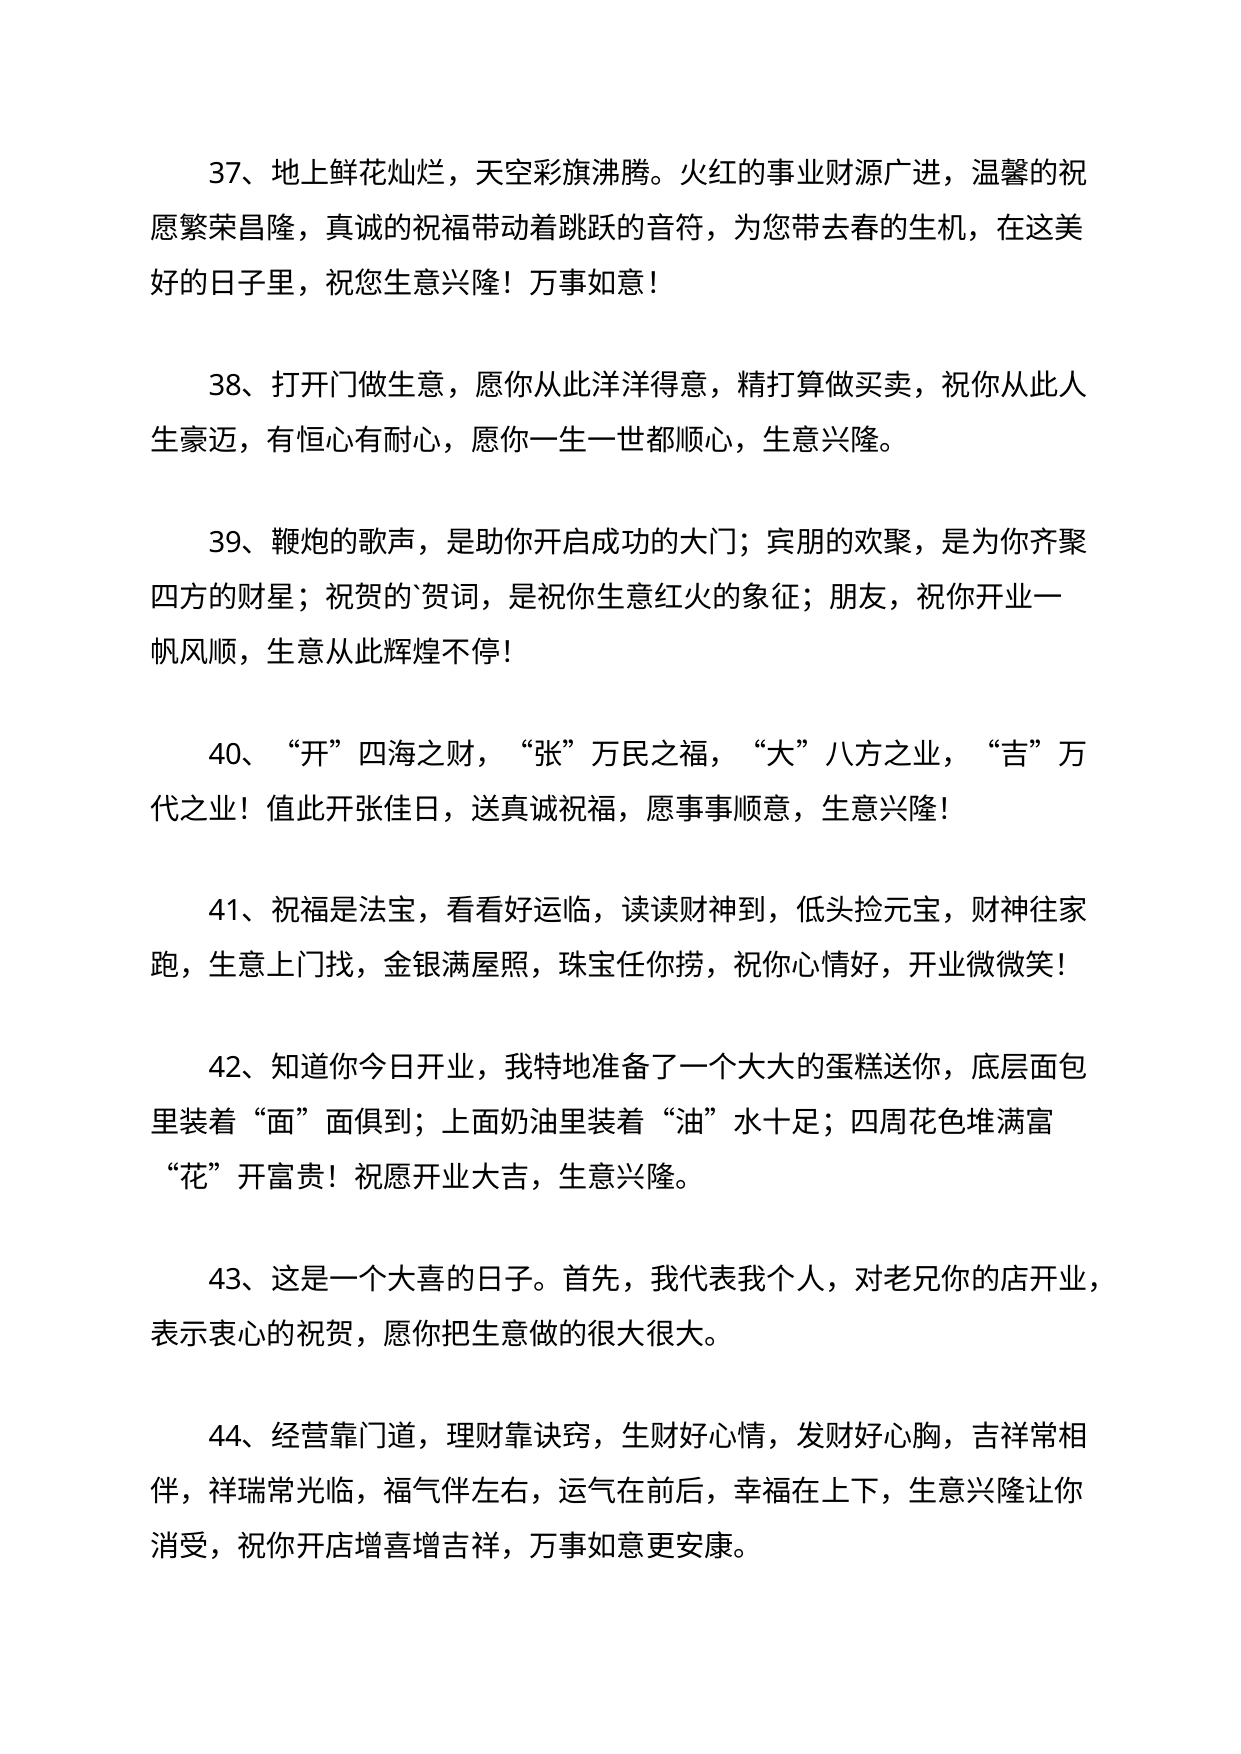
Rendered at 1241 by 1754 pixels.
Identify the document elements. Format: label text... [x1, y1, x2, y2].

text 37、地上鲜花灿烂，天空彩旗沸腾。火红的事业财源广进，温馨的祝愿繁荣昌隆，真诚的祝福带动着跳跃的音符，为您带去春的生机，在这美好的日子里，祝您生意兴隆！万事如意！ [150, 150, 1090, 302]
text 38、打开门做生意，愿你从此洋洋得意，精打算做买卖，祝你从此人生豪迈，有恒心有耐心，愿你一生一世都顺心，生意兴隆。 [150, 362, 1090, 459]
text 41、祝福是法宝，看看好运临，读读财神到，低头捡元宝，财神往家跑，生意上门找，金银满屋照，珠宝任你捞，祝你心情好，开业微微笑！ [150, 887, 1090, 984]
text 42、知道你今日开业，我特地准备了一个大大的蛋糕送你，底层面包里装着“面”面俱到；上面奶油里装着“油”水十足；四周花色堆满富“花”开富贵！祝愿开业大吉，生意兴隆。 [150, 1044, 1090, 1196]
text 43、这是一个大喜的日子。首先，我代表我个人，对老兄你的店开业，表示衷心的祝贺，愿你把生意做的很大很大。 [150, 1255, 1090, 1353]
text 39、鞭炮的歌声，是助你开启成功的大门；宾朋的欢聚，是为你齐聚四方的财星；祝贺的`贺词，是祝你生意红火的象征；朋友，祝你开业一帆风顺，生意从此辉煌不停！ [150, 518, 1090, 671]
text 44、经营靠门道，理财靠诀窍，生财好心情，发财好心胸，吉祥常相伴，祥瑞常光临，福气伴左右，运气在前后，幸福在上下，生意兴隆让你消受，祝你开店增喜增吉祥，万事如意更安康。 [150, 1412, 1090, 1564]
text 40、“开”四海之财，“张”万民之福，“大”八方之业，“吉”万代之业！值此开张佳日，送真诚祝福，愿事事顺意，生意兴隆！ [150, 730, 1090, 827]
